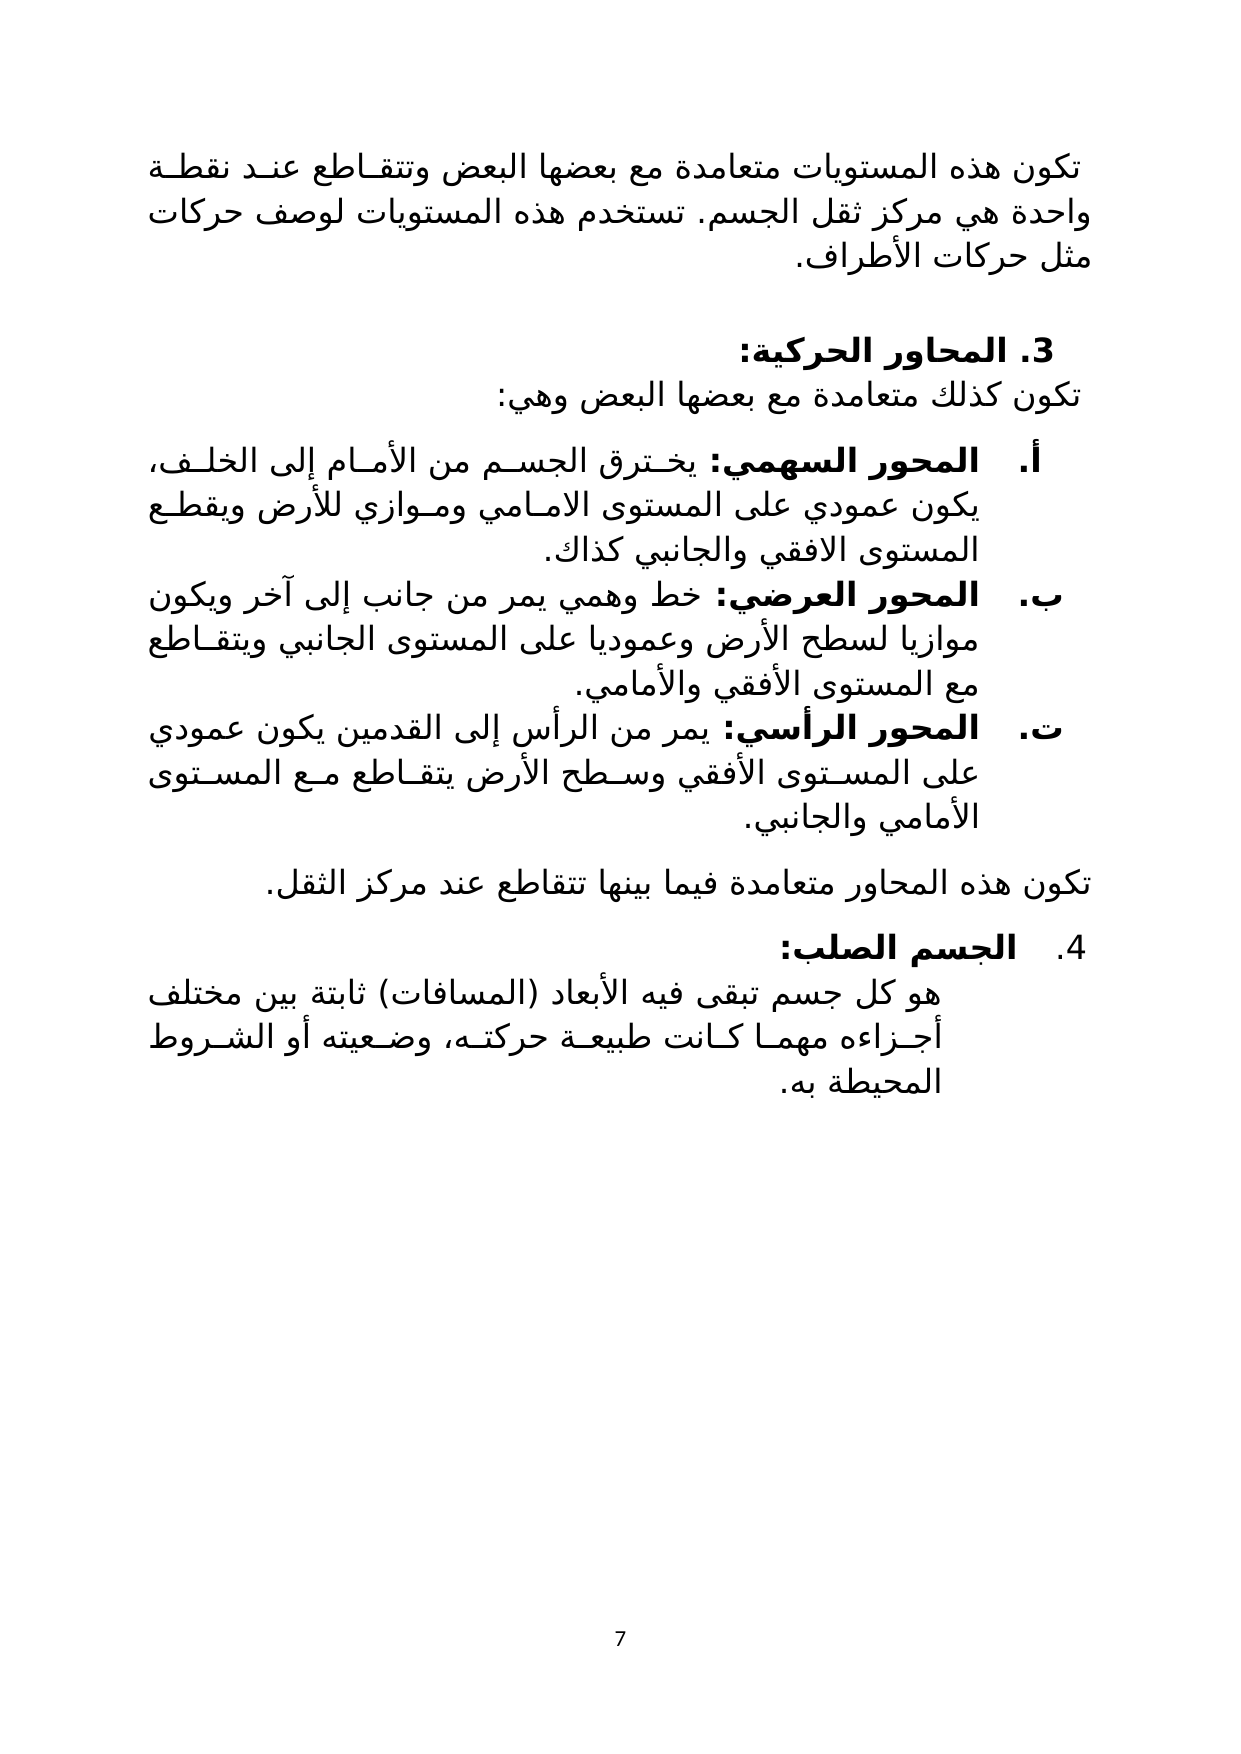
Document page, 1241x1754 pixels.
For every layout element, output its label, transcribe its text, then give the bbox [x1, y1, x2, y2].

list المحور الرأسي: يمر من الرأس إلى القدمين يكون عمودي على المستوى الأفقي وسطح الأرض يتقاطع مع المستوى الأمامي والجانبي. [148, 709, 1018, 837]
list المحور السهمي: يخترق الجسم من الأمام إلى الخلف، يكون عمودي على المستوى الامامي وموازي للأرض ويقطع المستوى الافقي والجانبي كذاك. [148, 441, 1018, 569]
list المحور العرضي: خط وهمي يمر من جانب إلى آخر ويكون موازيا لسطح الأرض وعموديا على المستوى الجانبي ويتقاطع مع المستوى الأفقي والأمامي. [148, 575, 1018, 703]
list هو كل جسم تبقى فيه الأبعاد (المسافات) ثابتة بين مختلف أجزاءه مهما كانت طبيعة حركته، وضعيته أو الشروط المحيطة به. [148, 973, 943, 1101]
text تكون هذه المستويات متعامدة مع بعضها البعض وتتقاطع عند نقطة واحدة هي مركز ثقل الجسم. تستخدم هذه المستويات لوصف حركات مثل حركات الأطراف. [148, 148, 1093, 276]
text تكون هذه المحاور متعامدة فيما بينها تتقاطع عند مركز الثقل. [148, 863, 1093, 902]
text تكون كذلك متعامدة مع بعضها البعض وهي: [148, 376, 1093, 415]
subtitle 3. المحاور الحركية: [148, 331, 1055, 370]
list الجسم الصلب: [148, 929, 1055, 968]
